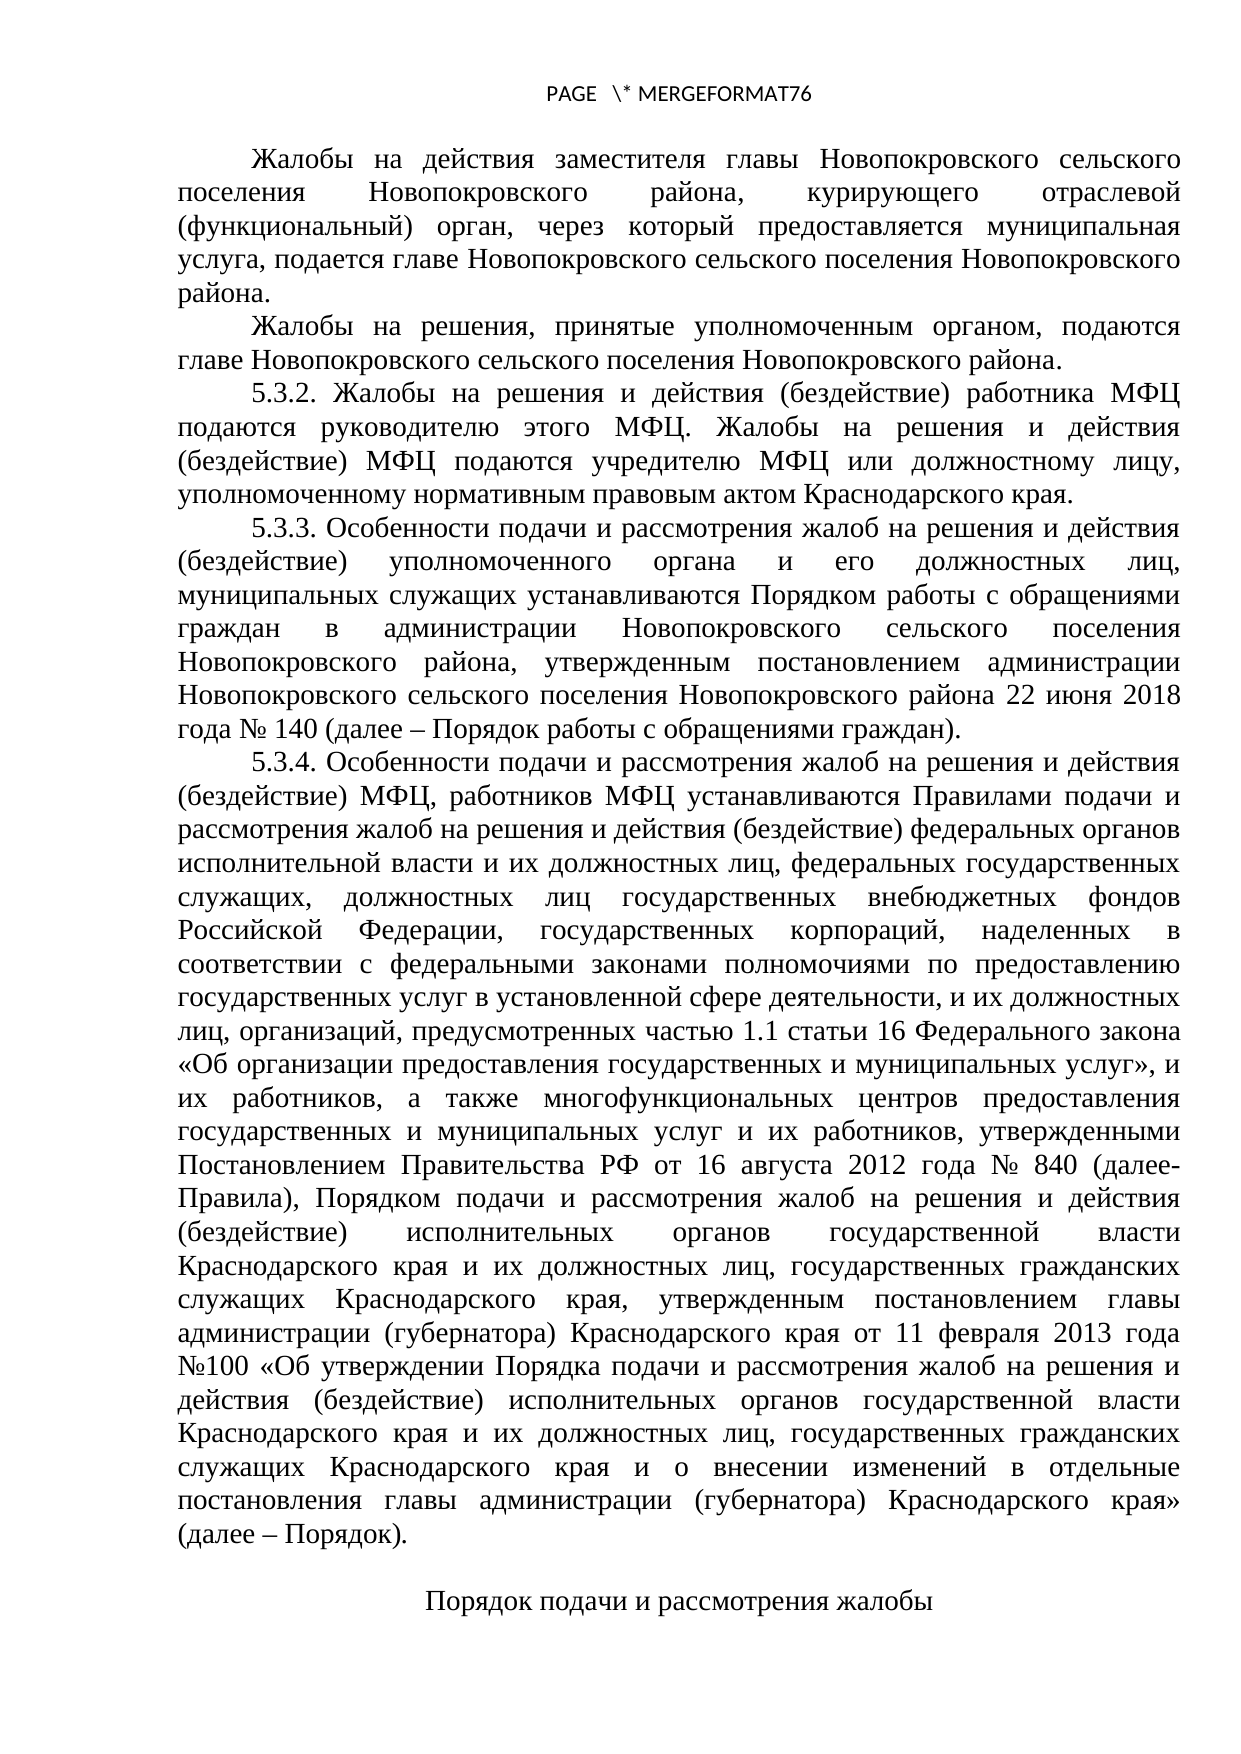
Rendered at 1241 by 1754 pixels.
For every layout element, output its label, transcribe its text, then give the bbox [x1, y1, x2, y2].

text Жалобы на действия заместителя главы Новопокровского сельского поселения Новопокровского района, курирующего отраслевой (функциональный) орган, через который предоставляется муниципальная услуга, подается главе Новопокровского сельского поселения Новопокровского района. [177, 141, 1181, 308]
text Жалобы на решения, принятые уполномоченным органом, подаются главе Новопокровского сельского поселения Новопокровского района. [177, 308, 1181, 376]
text Порядок подачи и рассмотрения жалобы [177, 1583, 1181, 1617]
text 5.3.2. Жалобы на решения и действия (бездействие) работника МФЦ подаются руководителю этого МФЦ. Жалобы на решения и действия (бездействие) МФЦ подаются учредителю МФЦ или должностному лицу, уполномоченному нормативным правовым актом Краснодарского края. [177, 376, 1181, 510]
text 5.3.4. Особенности подачи и рассмотрения жалоб на решения и действия (бездействие) МФЦ, работников МФЦ устанавливаются Правилами подачи и рассмотрения жалоб на решения и действия (бездействие) федеральных органов исполнительной власти и их должностных лиц, федеральных государственных служащих, должностных лиц государственных внебюджетных фондов Российской Федерации, государственных корпораций, наделенных в соответствии с федеральными законами полномочиями по предоставлению государственных услуг в установленной сфере деятельности, и их должностных лиц, организаций, предусмотренных частью 1.1 статьи 16 Федерального закона «Об организации предоставления государственных и муниципальных услуг», и их работников, а также многофункциональных центров предоставления государственных и муниципальных услуг и их работников, утвержденными Постановлением Правительства РФ от 16 августа 2012 года № 840 (далее- Правила), Порядком подачи и рассмотрения жалоб на решения и действия (бездействие) исполнительных органов государственной власти Краснодарского края и их должностных лиц, государственных гражданских служащих Краснодарского края, утвержденным постановлением главы администрации (губернатора) Краснодарского края от 11 февраля 2013 года №100 «Об утверждении Порядка подачи и рассмотрения жалоб на решения и действия (бездействие) исполнительных органов государственной власти Краснодарского края и их должностных лиц, государственных гражданских служащих Краснодарского края и о внесении изменений в отдельные постановления главы администрации (губернатора) Краснодарского края» (далее – Порядок). [177, 744, 1181, 1549]
text 5.3.3. Особенности подачи и рассмотрения жалоб на решения и действия (бездействие) уполномоченного органа и его должностных лиц, муниципальных служащих устанавливаются Порядком работы с обращениями граждан в администрации Новопокровского сельского поселения Новопокровского района, утвержденным постановлением администрации Новопокровского сельского поселения Новопокровского района 22 июня 2018 года № 140 (далее – Порядок работы с обращениями граждан). [177, 510, 1181, 744]
